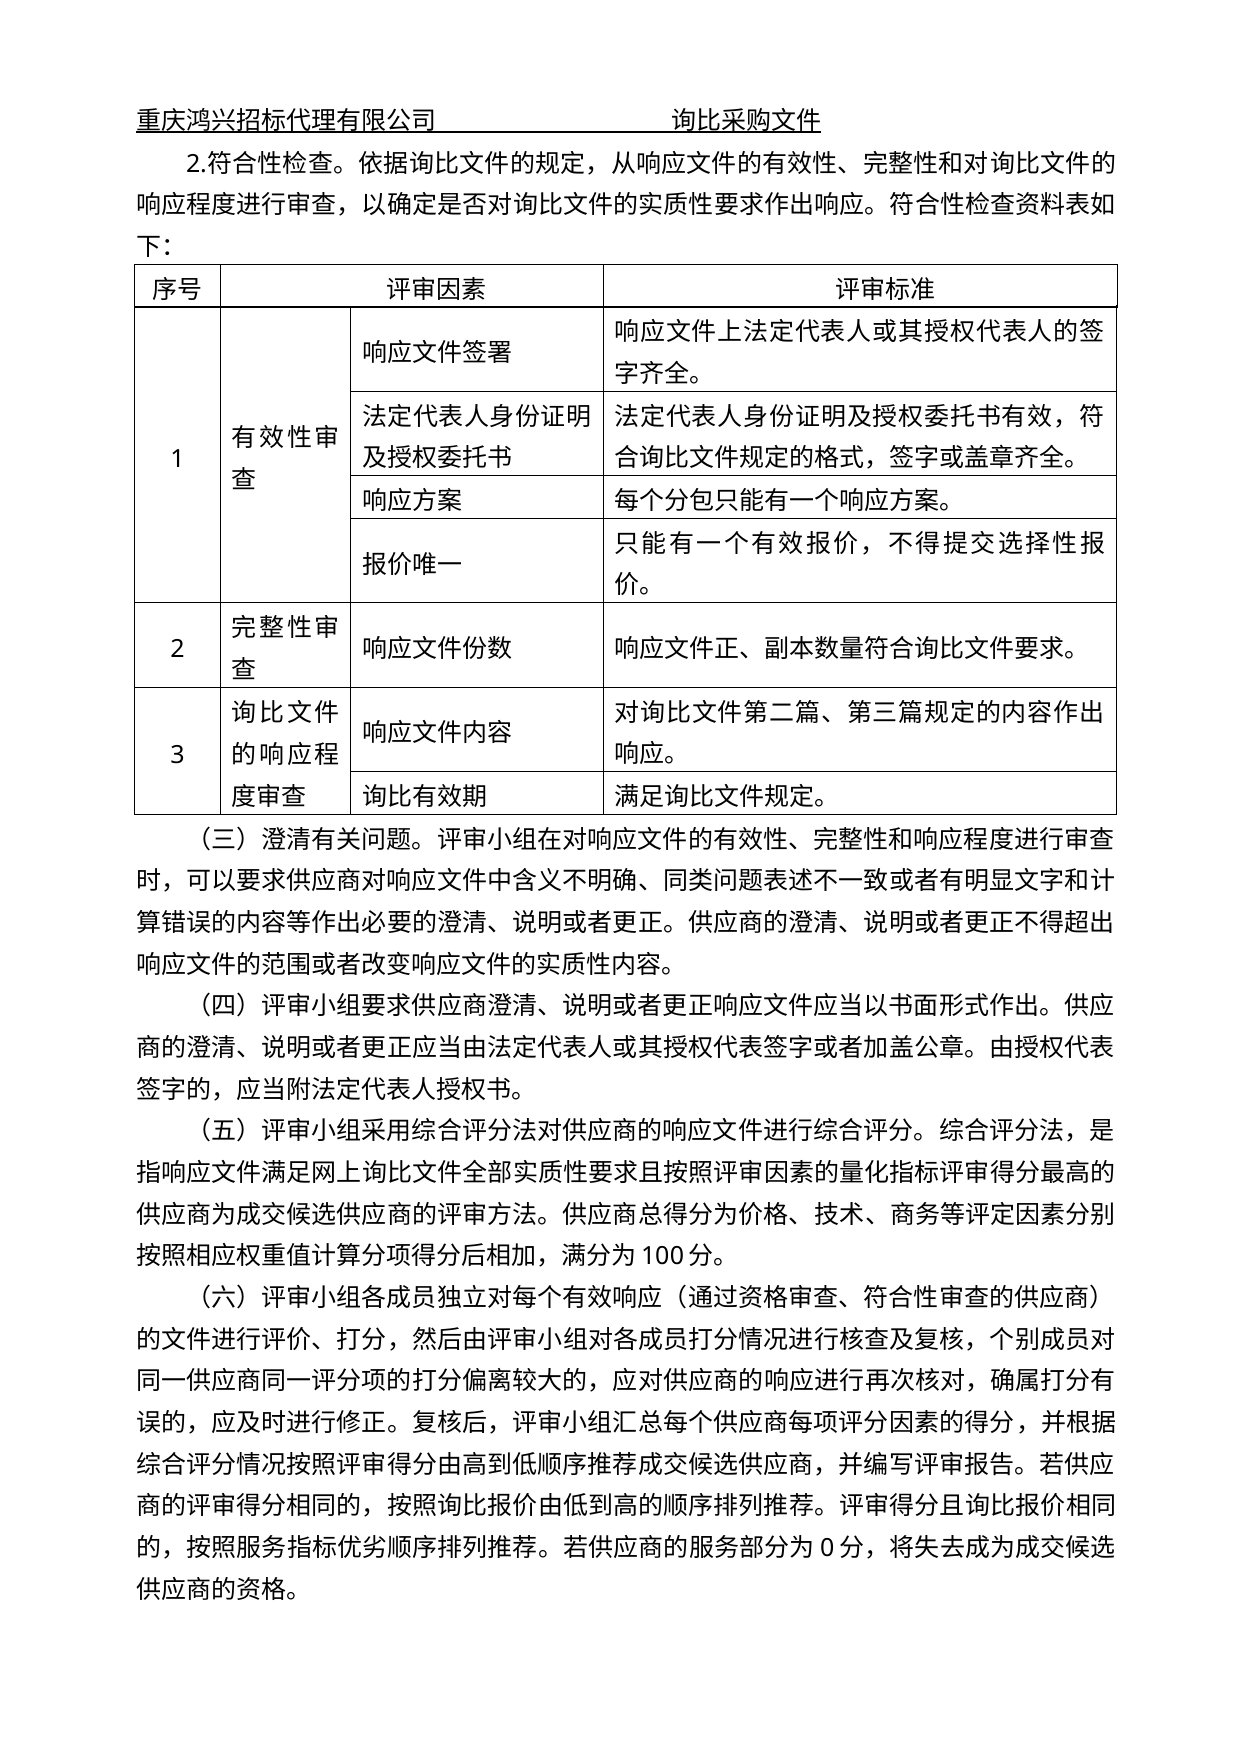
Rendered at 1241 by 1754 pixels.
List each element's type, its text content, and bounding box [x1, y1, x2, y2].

table_cell 响应文件正、副本数量符合询比文件要求。 [604, 603, 1116, 687]
table_cell 报价唯一 [351, 519, 603, 602]
table_cell 3 [135, 688, 220, 814]
table_cell 法定代表人身份证明及授权委托书有效，符合询比文件规定的格式，签字或盖章齐全。 [604, 392, 1116, 475]
table_cell 有效性审查 [221, 308, 350, 602]
table_cell 响应方案 [351, 476, 603, 518]
text （六）评审小组各成员独立对每个有效响应（通过资格审查、符合性审查的供应商）的文件进行评价、打分，然后由评审小组对各成员打分情况进行核查及复核，个别成员对同一供应商同一评分项的打分偏离较大的，应对供应商的响应进行再次核对，确属打分有误的，应及时进行修正。复核后，评审小组汇总每个供应商每项评分因素的得分，并根据综合评分情况按照评审得分由高到低顺序推荐成交候选供应商，并编写评审报告。若供应商的评审得分相同的，按照询比报价由低到高的顺序排列推荐。评审得分且询比报价相同的，按照服务指标优劣顺序排列推荐。若供应商的服务部分为0分，将失去成为成交候选供应商的资格。 [136, 1273, 1116, 1606]
table_cell 响应文件内容 [351, 688, 603, 771]
text 2.符合性检查。依据询比文件的规定，从响应文件的有效性、完整性和对询比文件的响应程度进行审查，以确定是否对询比文件的实质性要求作出响应。符合性检查资料表如下： [136, 139, 1116, 264]
table_cell 响应文件签署 [351, 308, 603, 391]
text （五）评审小组采用综合评分法对供应商的响应文件进行综合评分。综合评分法，是指响应文件满足网上询比文件全部实质性要求且按照评审因素的量化指标评审得分最高的供应商为成交候选供应商的评审方法。供应商总得分为价格、技术、商务等评定因素分别按照相应权重值计算分项得分后相加，满分为100分。 [136, 1106, 1116, 1273]
table_cell 1 [135, 308, 220, 602]
table_header 评审因素 [221, 265, 603, 306]
table_cell 对询比文件第二篇、第三篇规定的内容作出响应。 [604, 688, 1116, 771]
table_cell 满足询比文件规定。 [604, 772, 1116, 814]
table_cell 2 [135, 603, 220, 687]
table_cell 完整性审查 [221, 603, 350, 687]
table_cell 只能有一个有效报价，不得提交选择性报价。 [604, 519, 1116, 602]
table_cell 响应文件上法定代表人或其授权代表人的签字齐全。 [604, 308, 1116, 391]
table_cell 询比有效期 [351, 772, 603, 814]
table_header 评审标准 [604, 265, 1117, 306]
table_cell 每个分包只能有一个响应方案。 [604, 476, 1116, 518]
text （四）评审小组要求供应商澄清、说明或者更正响应文件应当以书面形式作出。供应商的澄清、说明或者更正应当由法定代表人或其授权代表签字或者加盖公章。由授权代表签字的，应当附法定代表人授权书。 [136, 981, 1116, 1106]
text （三）澄清有关问题。评审小组在对响应文件的有效性、完整性和响应程度进行审查时，可以要求供应商对响应文件中含义不明确、同类问题表述不一致或者有明显文字和计算错误的内容等作出必要的澄清、说明或者更正。供应商的澄清、说明或者更正不得超出响应文件的范围或者改变响应文件的实质性内容。 [136, 815, 1116, 981]
table_cell 询比文件的响应程度审查 [221, 688, 350, 814]
table_cell 响应文件份数 [351, 603, 603, 687]
table_cell 法定代表人身份证明及授权委托书 [351, 392, 603, 475]
table_header 序号 [135, 265, 220, 306]
